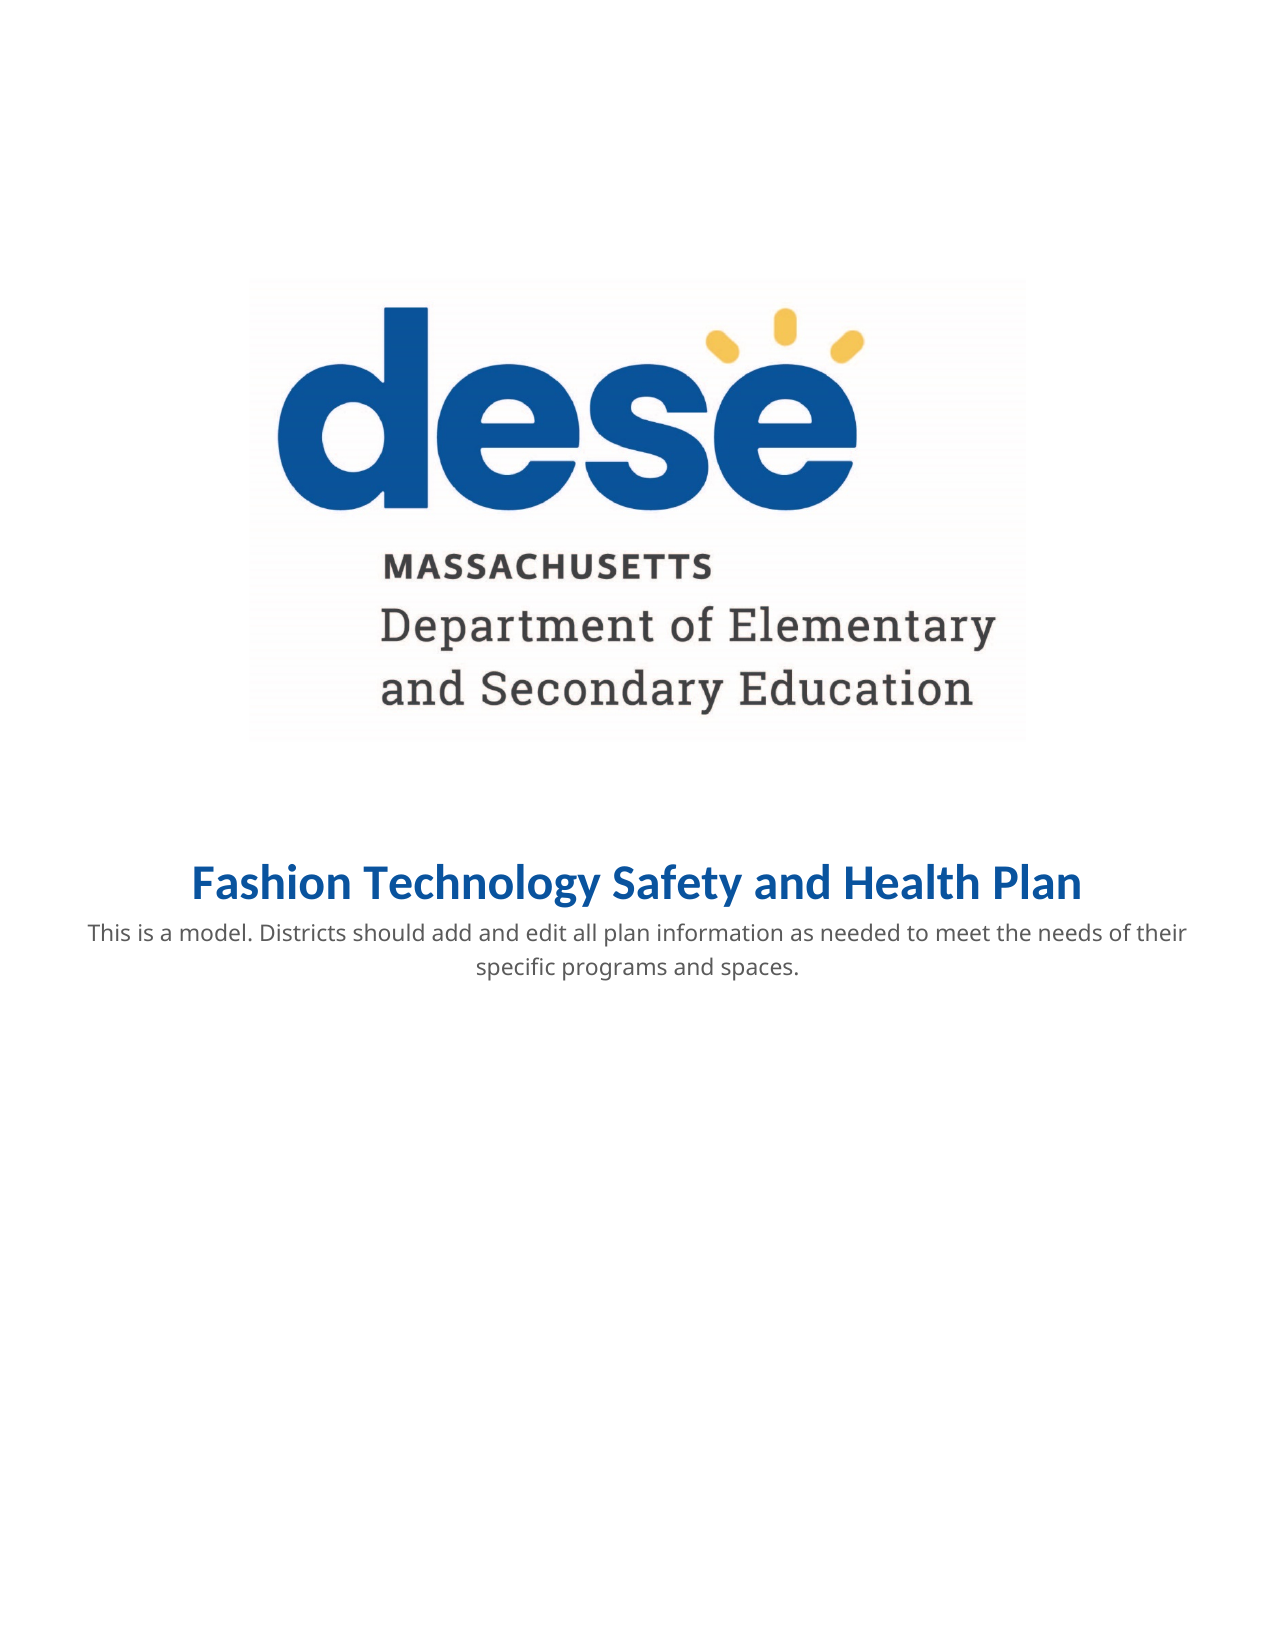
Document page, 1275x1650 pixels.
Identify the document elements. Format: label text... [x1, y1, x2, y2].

subtitle This is a model. Districts should add and edit all plan information as needed to meet the needs of their specific programs and spaces. [75, 917, 1200, 982]
picture [249, 278, 1026, 742]
subtitle Fashion Technology Safety and Health Plan [75, 851, 1200, 912]
